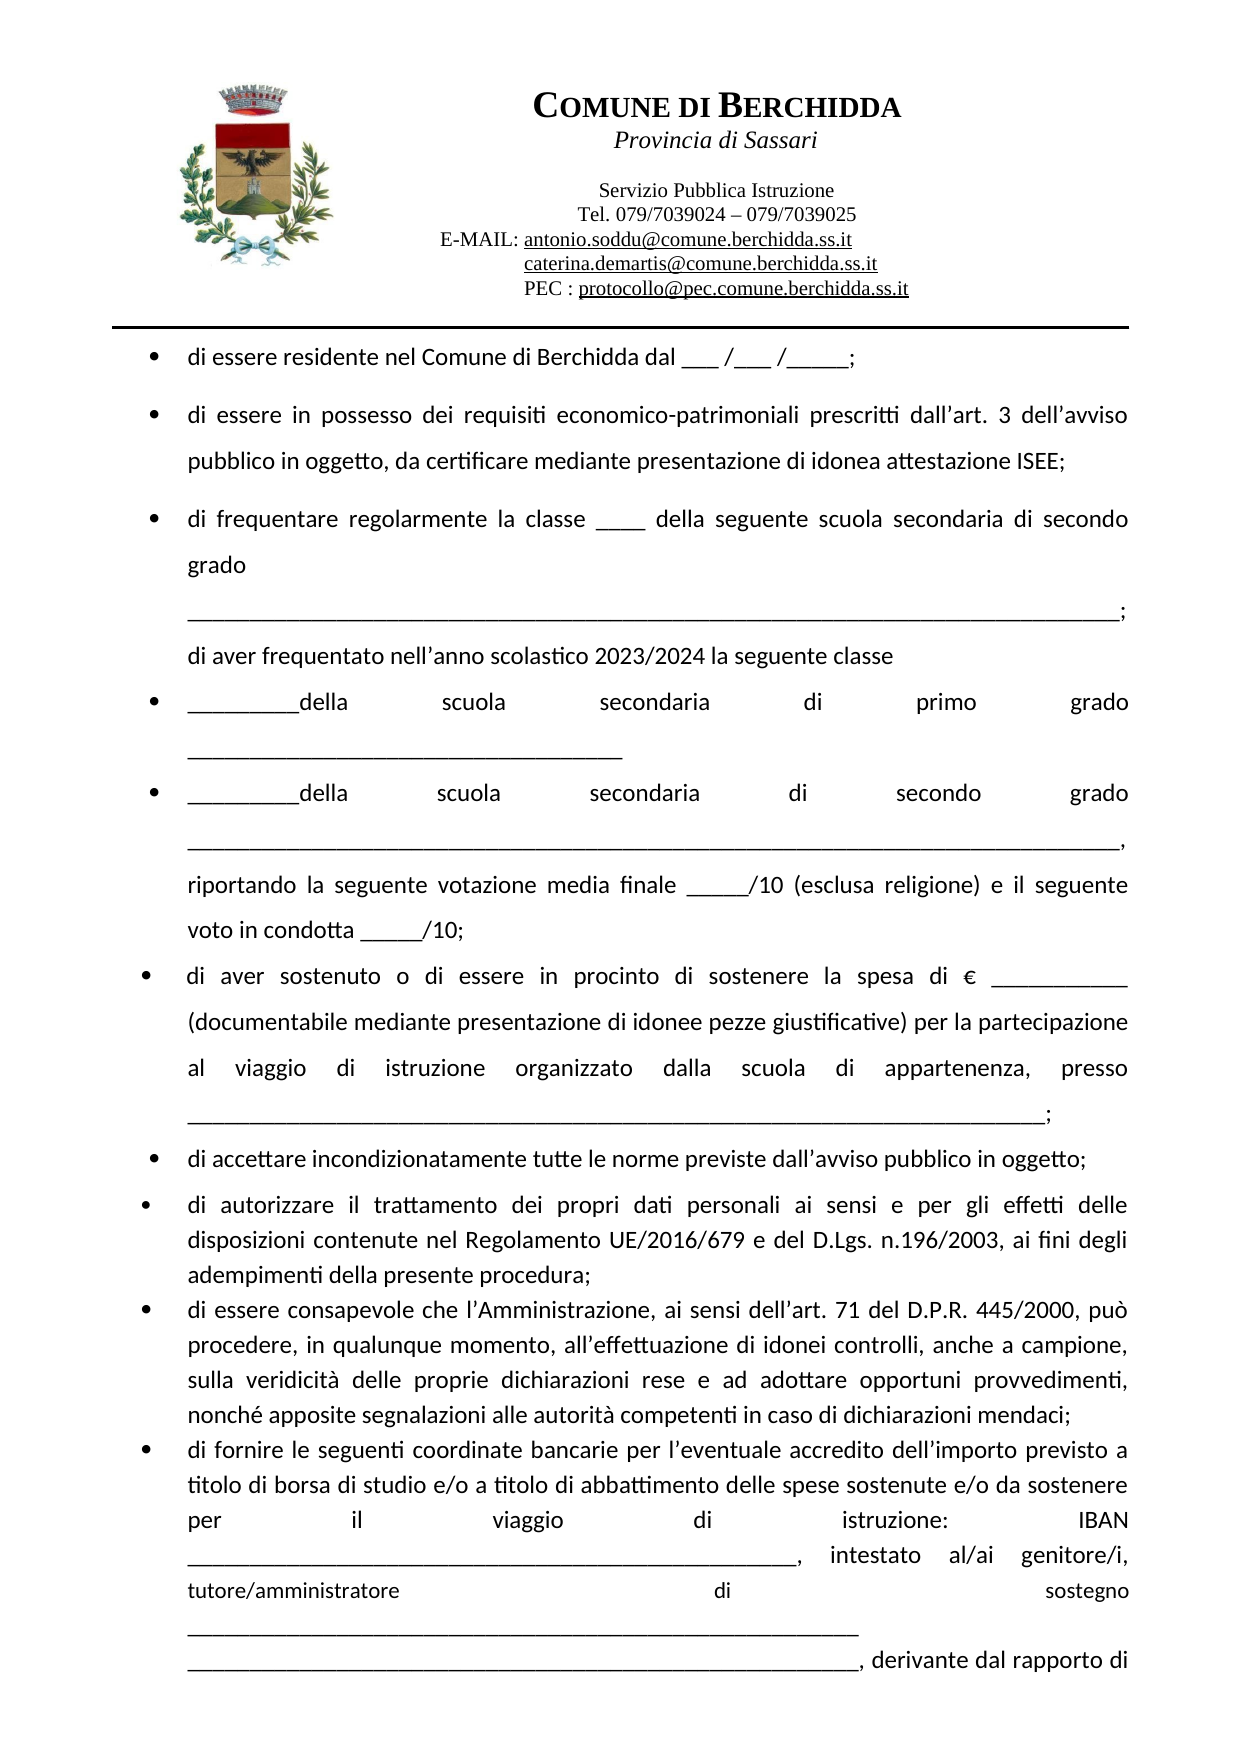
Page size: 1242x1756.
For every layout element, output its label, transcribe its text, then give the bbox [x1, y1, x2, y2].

picture [176, 82, 335, 270]
list di aver sostenuto o di essere in procinto di sostenere la spesa di € ___________ (documentabile mediante presentazione di idonee pezze giustificative) per la partecipazione al viaggio di istruzione organizzato dalla scuola di appartenenza, presso _____________________________________________________________________; [142, 960, 1129, 1128]
list _________della scuola secondaria di primo grado ___________________________________ [150, 686, 1129, 762]
list di frequentare regolarmente la classe ____ della seguente scuola secondaria di secondo grado ___________________________________________________________________________; [150, 503, 1129, 625]
list _________della scuola secondaria di secondo grado ___________________________________________________________________________, riportando la seguente votazione media finale _____/10 (esclusa religione) e il seguente voto in condotta _____/10; [150, 777, 1129, 945]
list di essere in possesso dei requisiti economico-patrimoniali prescritti dall’art. 3 dell’avviso pubblico in oggetto, da certificare mediante presentazione di idonea attestazione ISEE; [150, 399, 1129, 475]
list di essere residente nel Comune di Berchidda dal ___ /___ /_____; [150, 341, 1129, 371]
list di autorizzare il trattamento dei propri dati personali ai sensi e per gli effetti delle disposizioni contenute nel Regolamento UE/2016/679 e del D.Lgs. n.196/2003, ai fini degli adempimenti della presente procedura; [142, 1189, 1129, 1289]
list di essere consapevole che l’Amministrazione, ai sensi dell’art. 71 del D.P.R. 445/2000, può procedere, in qualunque momento, all’effettuazione di idonei controlli, anche a campione, sulla veridicità delle proprie dichiarazioni rese e ad adottare opportuni provvedimenti, nonché apposite segnalazioni alle autorità competenti in caso di dichiarazioni mendaci; [142, 1294, 1129, 1429]
list di aver frequentato nell’anno scolastico 2023/2024 la seguente classe [187, 640, 1129, 671]
list di accettare incondizionatamente tutte le norme previste dall’avviso pubblico in oggetto; [150, 1143, 1129, 1174]
